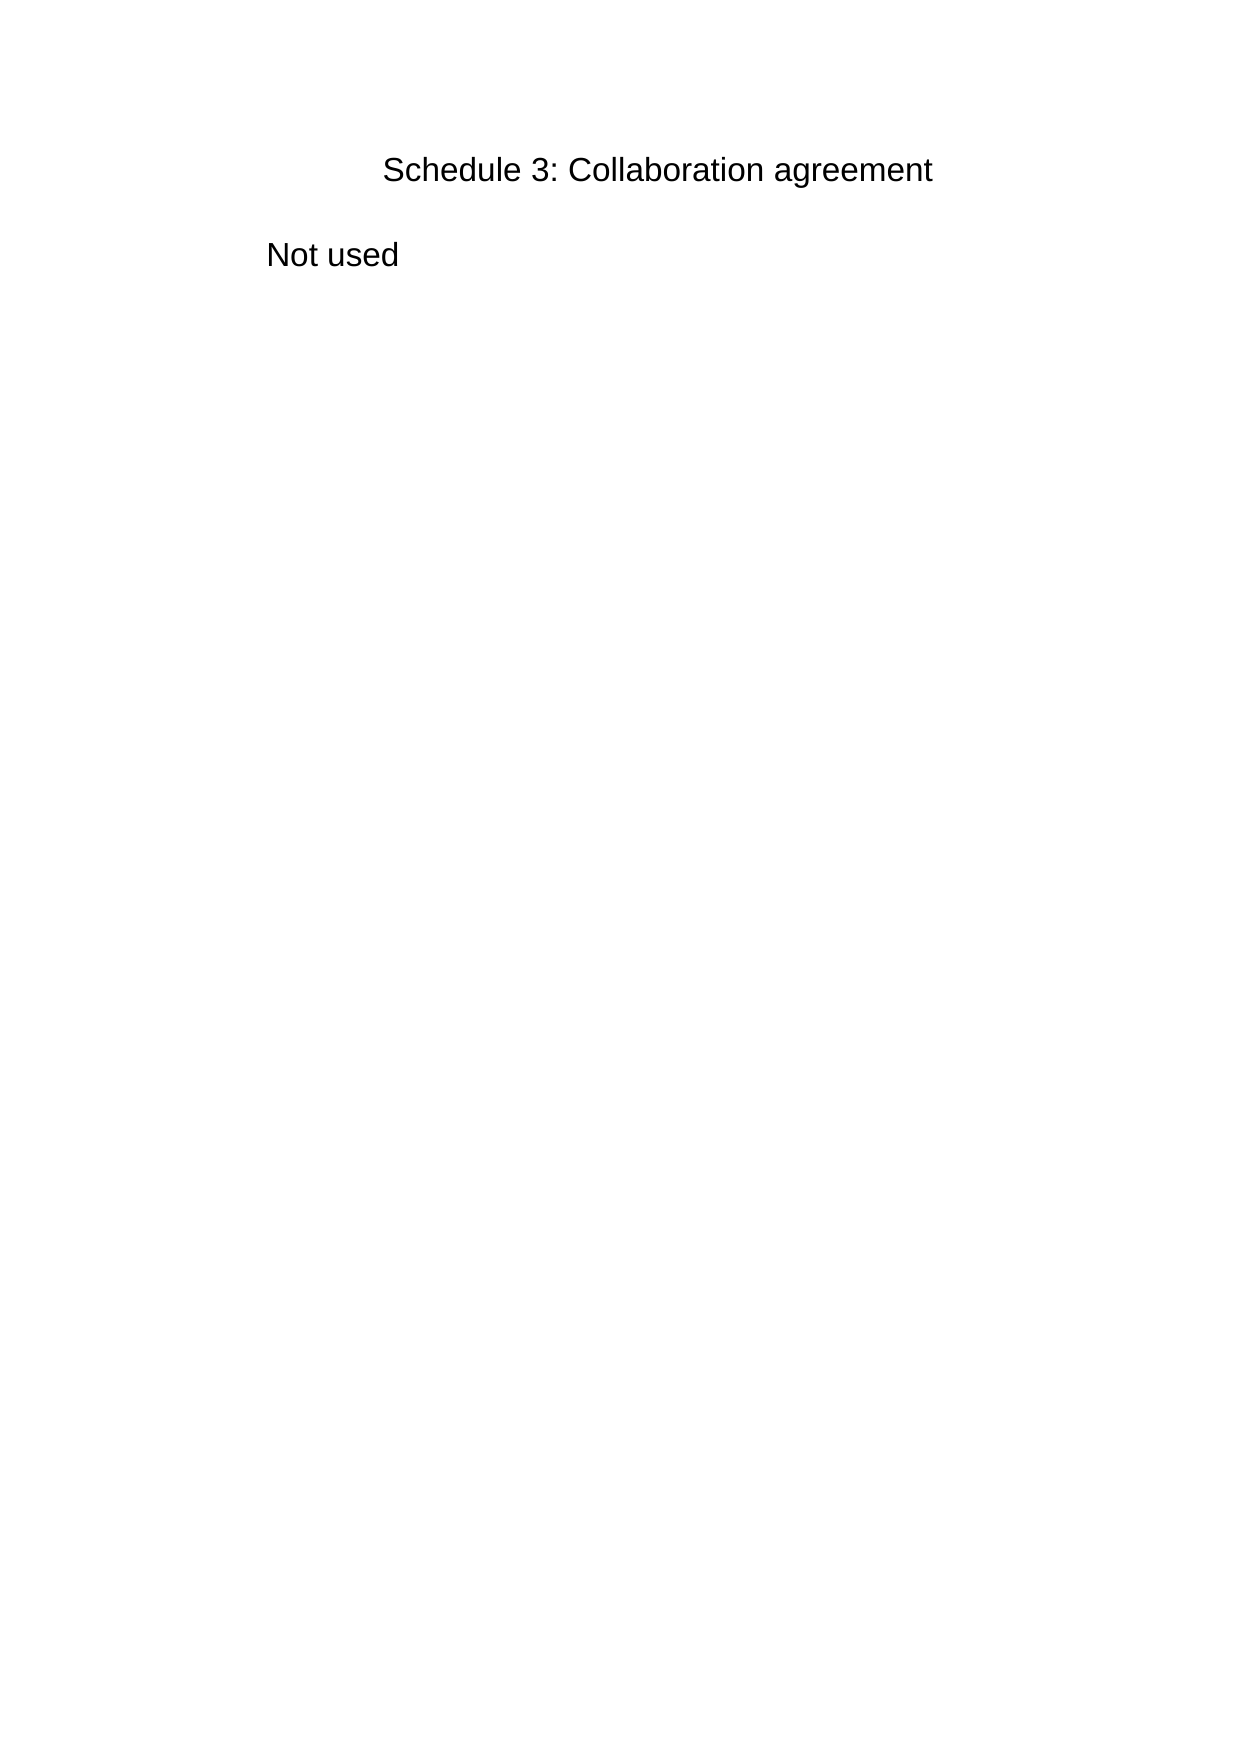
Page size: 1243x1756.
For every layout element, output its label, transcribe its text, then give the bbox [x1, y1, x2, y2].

subtitle Schedule 3: Collaboration agreement Not used [266, 150, 979, 273]
